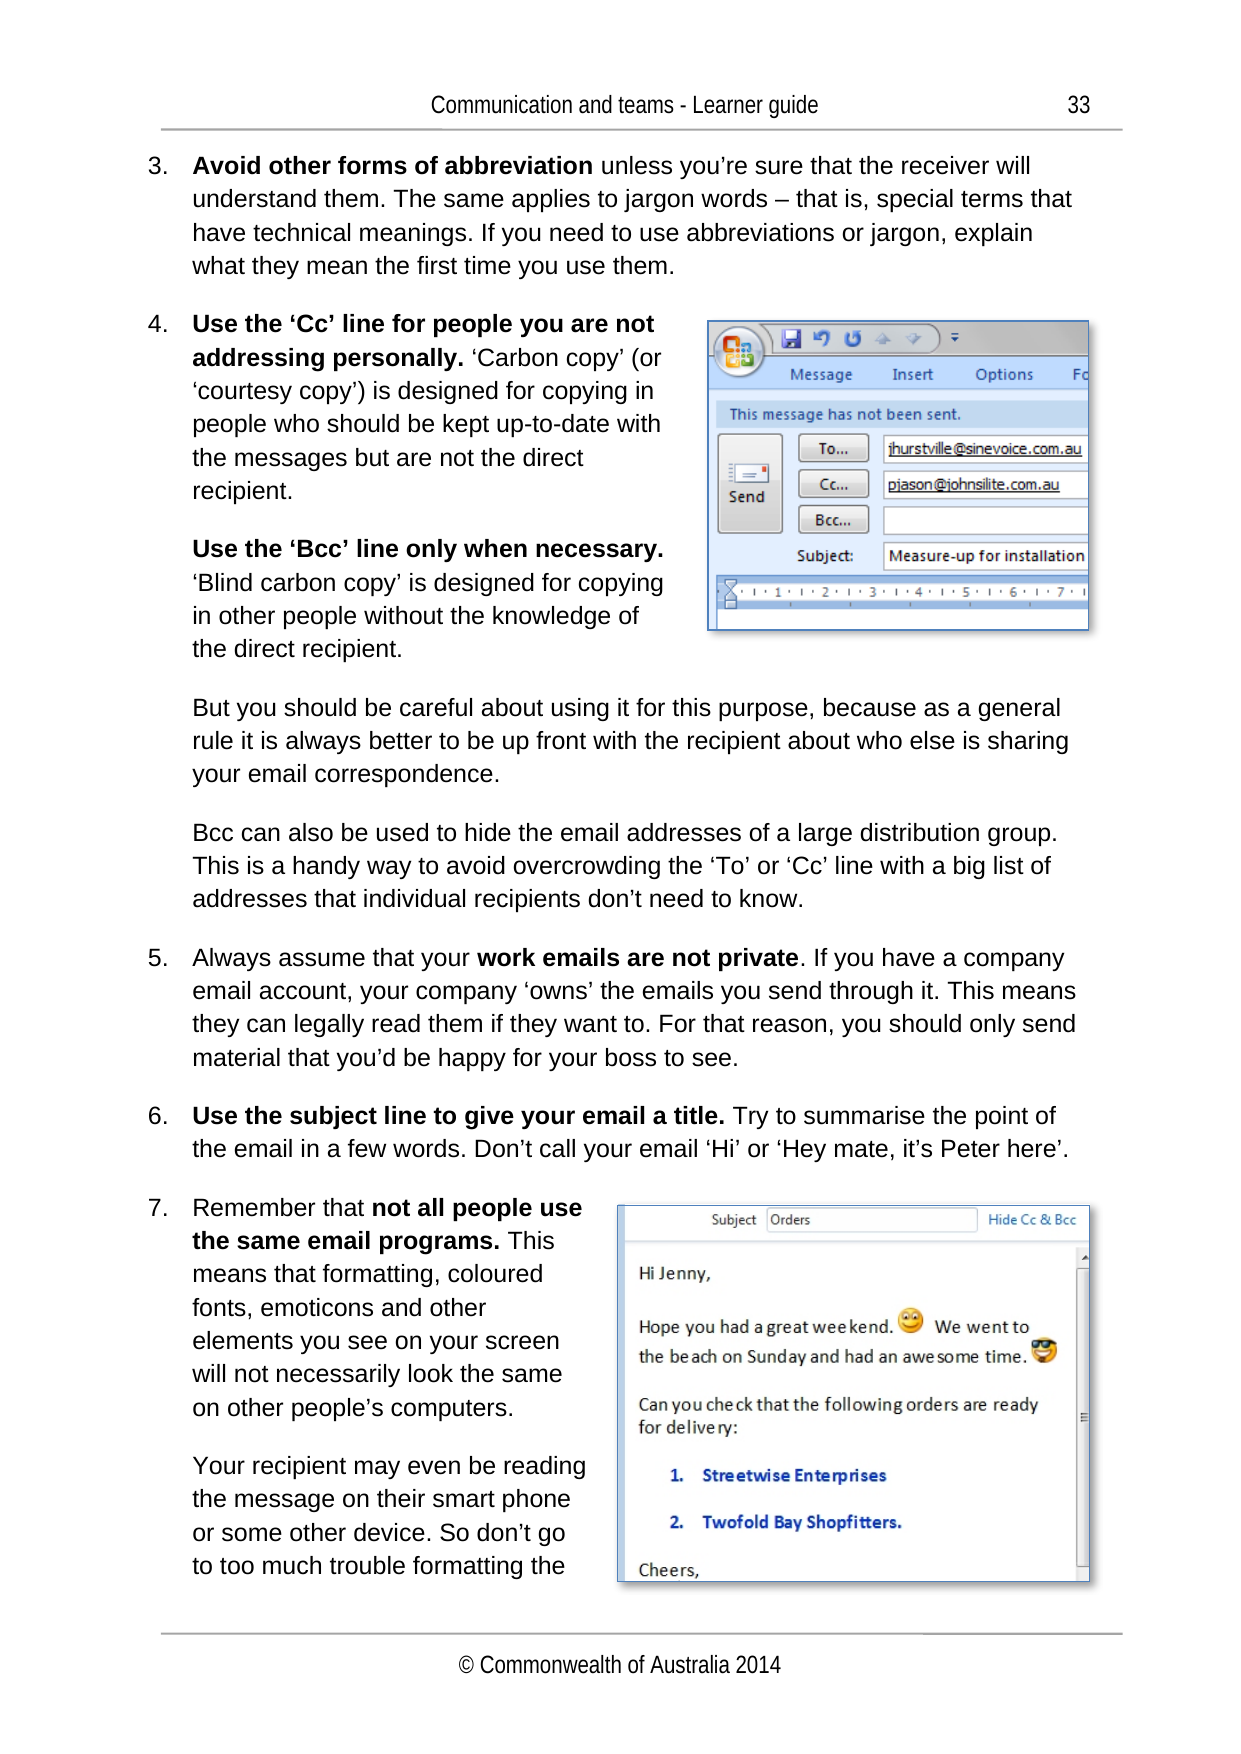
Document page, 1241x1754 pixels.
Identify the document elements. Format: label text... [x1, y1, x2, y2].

picture [709, 506, 1088, 531]
list Use the ‘Bcc’ line only when necessary. ‘Blind carbon copy’ is designed for copying in other people without the knowledge of the direct recipient. [192, 531, 1092, 664]
text Bcc can also be used to hide the email addresses of a large distribution group. This is a handy way to avoid overcrowding the ‘To’ or ‘Cc’ line with a big list of addresses that individual recipients don’t need to know. [192, 814, 1092, 914]
list But you should be careful about using it for this purpose, because as a general rule it is always better to be up front with the recipient about who else is sharing your email correspondence. [192, 689, 1092, 789]
list Use the ‘Cc’ line for people you are not addressing personally. ‘Carbon copy’ (or ‘courtesy copy’) is designed for copying in people who should be kept up-to-date with the messages but are not the direct recipient. [148, 306, 1092, 506]
list Remember that not all people use the same email programs. This means that formatting, coloured fonts, emoticons and other elements you see on your screen will not necessarily look the same on other people’s computers. [148, 1189, 1092, 1423]
list Use the subject line to give your email a title. Try to summarise the point of the email in a few words. Don’t call your email ‘Hi’ or ‘Hey mate, it’s Peter here’. [148, 1098, 1092, 1164]
picture [618, 1423, 1089, 1448]
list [192, 1448, 1092, 1581]
list Avoid other forms of abbreviation unless you’re sure that the receiver will understand them. The same applies to jargon words – that is, special terms that have technical meanings. If you need to use abbreviations or jargon, explain what they mean the first time you use them. [148, 148, 1092, 281]
list Always assume that your work emails are not private. If you have a company email account, your company ‘owns’ the emails you send through it. This means they can legally read them if they want to. For that reason, you should only send material that you’d be happy for your boss to see. [148, 939, 1092, 1073]
